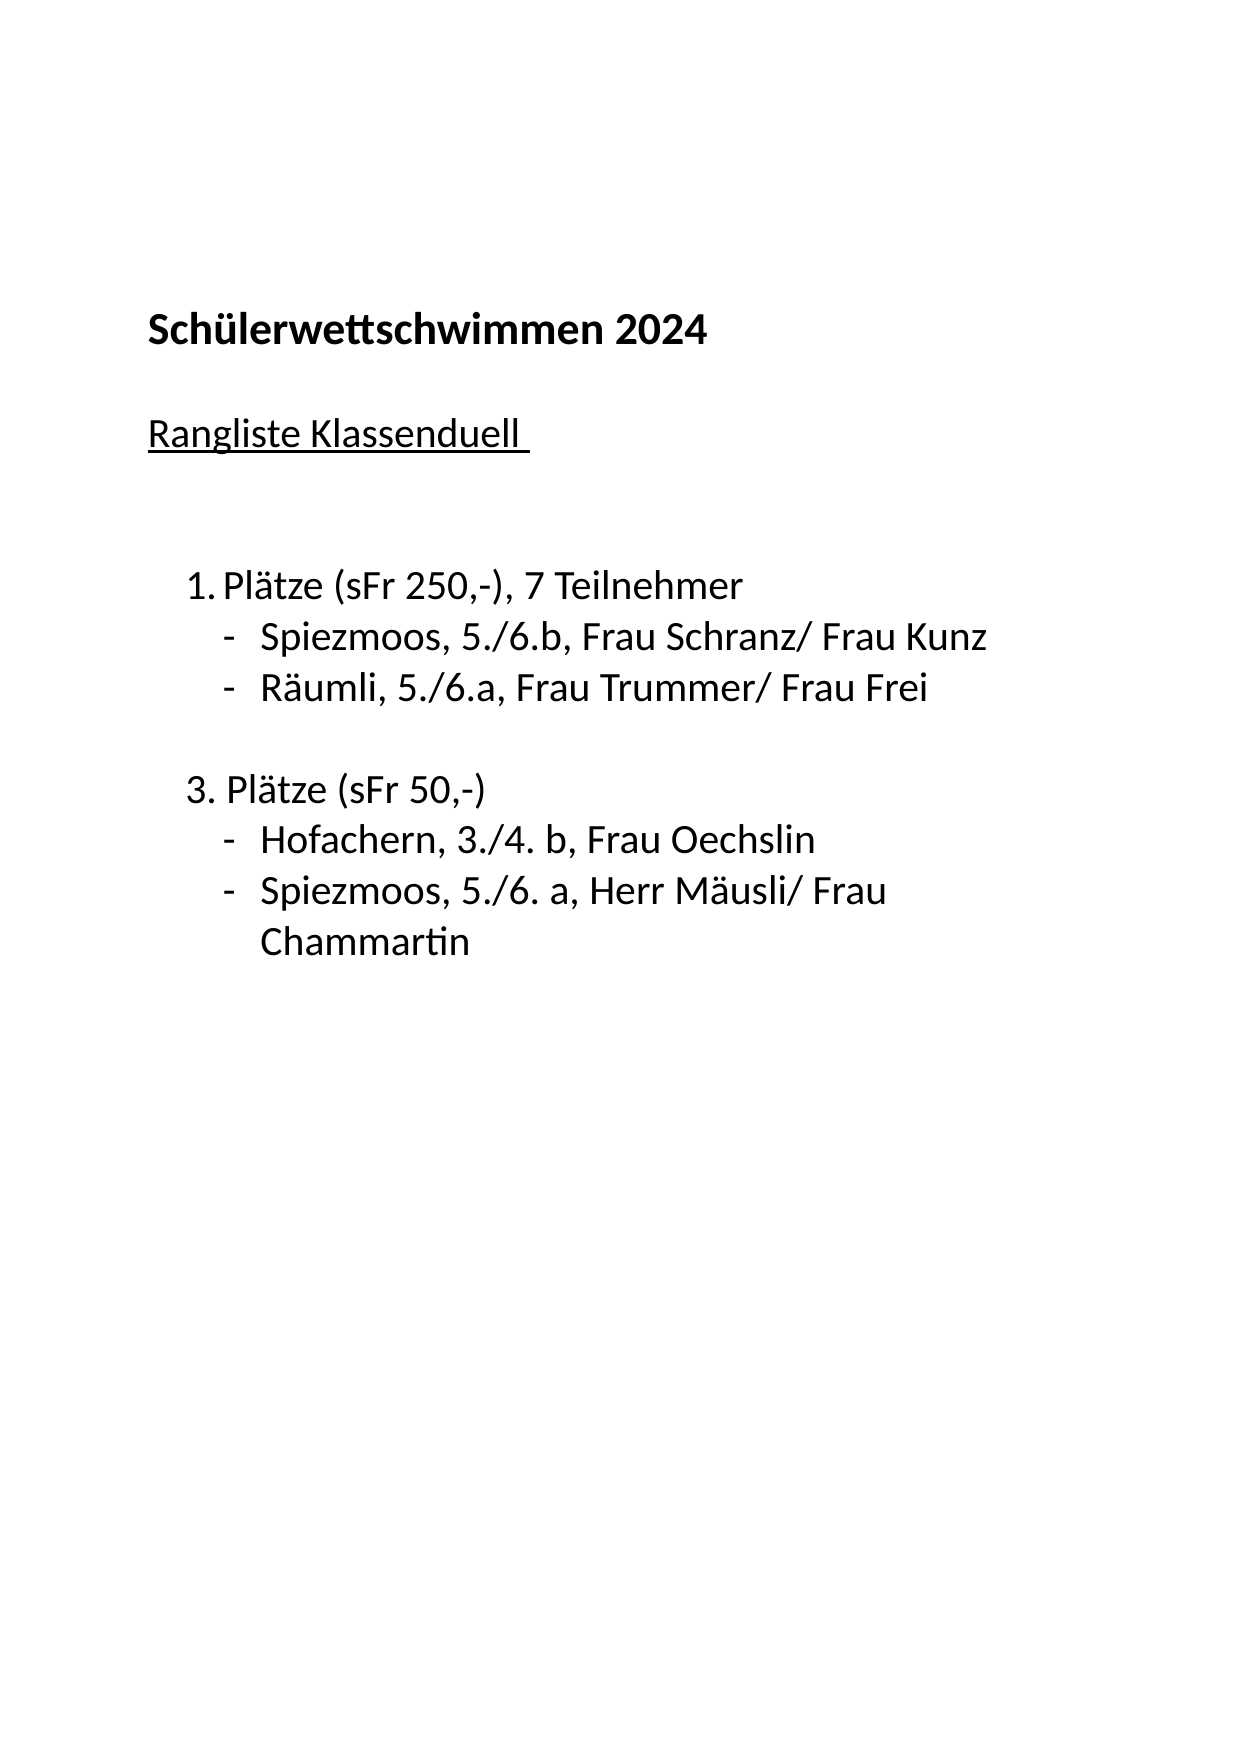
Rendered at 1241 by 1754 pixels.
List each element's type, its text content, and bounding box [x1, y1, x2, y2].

text 3. Plätze (sFr 50,-) [185, 763, 1093, 813]
list Hofachern, 3./4. b, Frau Oechslin [223, 813, 1093, 864]
list Spiezmoos, 5./6. a, Herr Mäusli/ Frau Chammartin [223, 864, 1093, 966]
list Plätze (sFr 250,-), 7 Teilnehmer [185, 559, 1093, 610]
list Räumli, 5./6.a, Frau Trummer/ Frau Frei [223, 661, 1093, 712]
text Rangliste Klassenduell [148, 407, 1093, 458]
text Schülerwettschwimmen 2024 [148, 300, 1093, 356]
list Spiezmoos, 5./6.b, Frau Schranz/ Frau Kunz [223, 610, 1093, 661]
